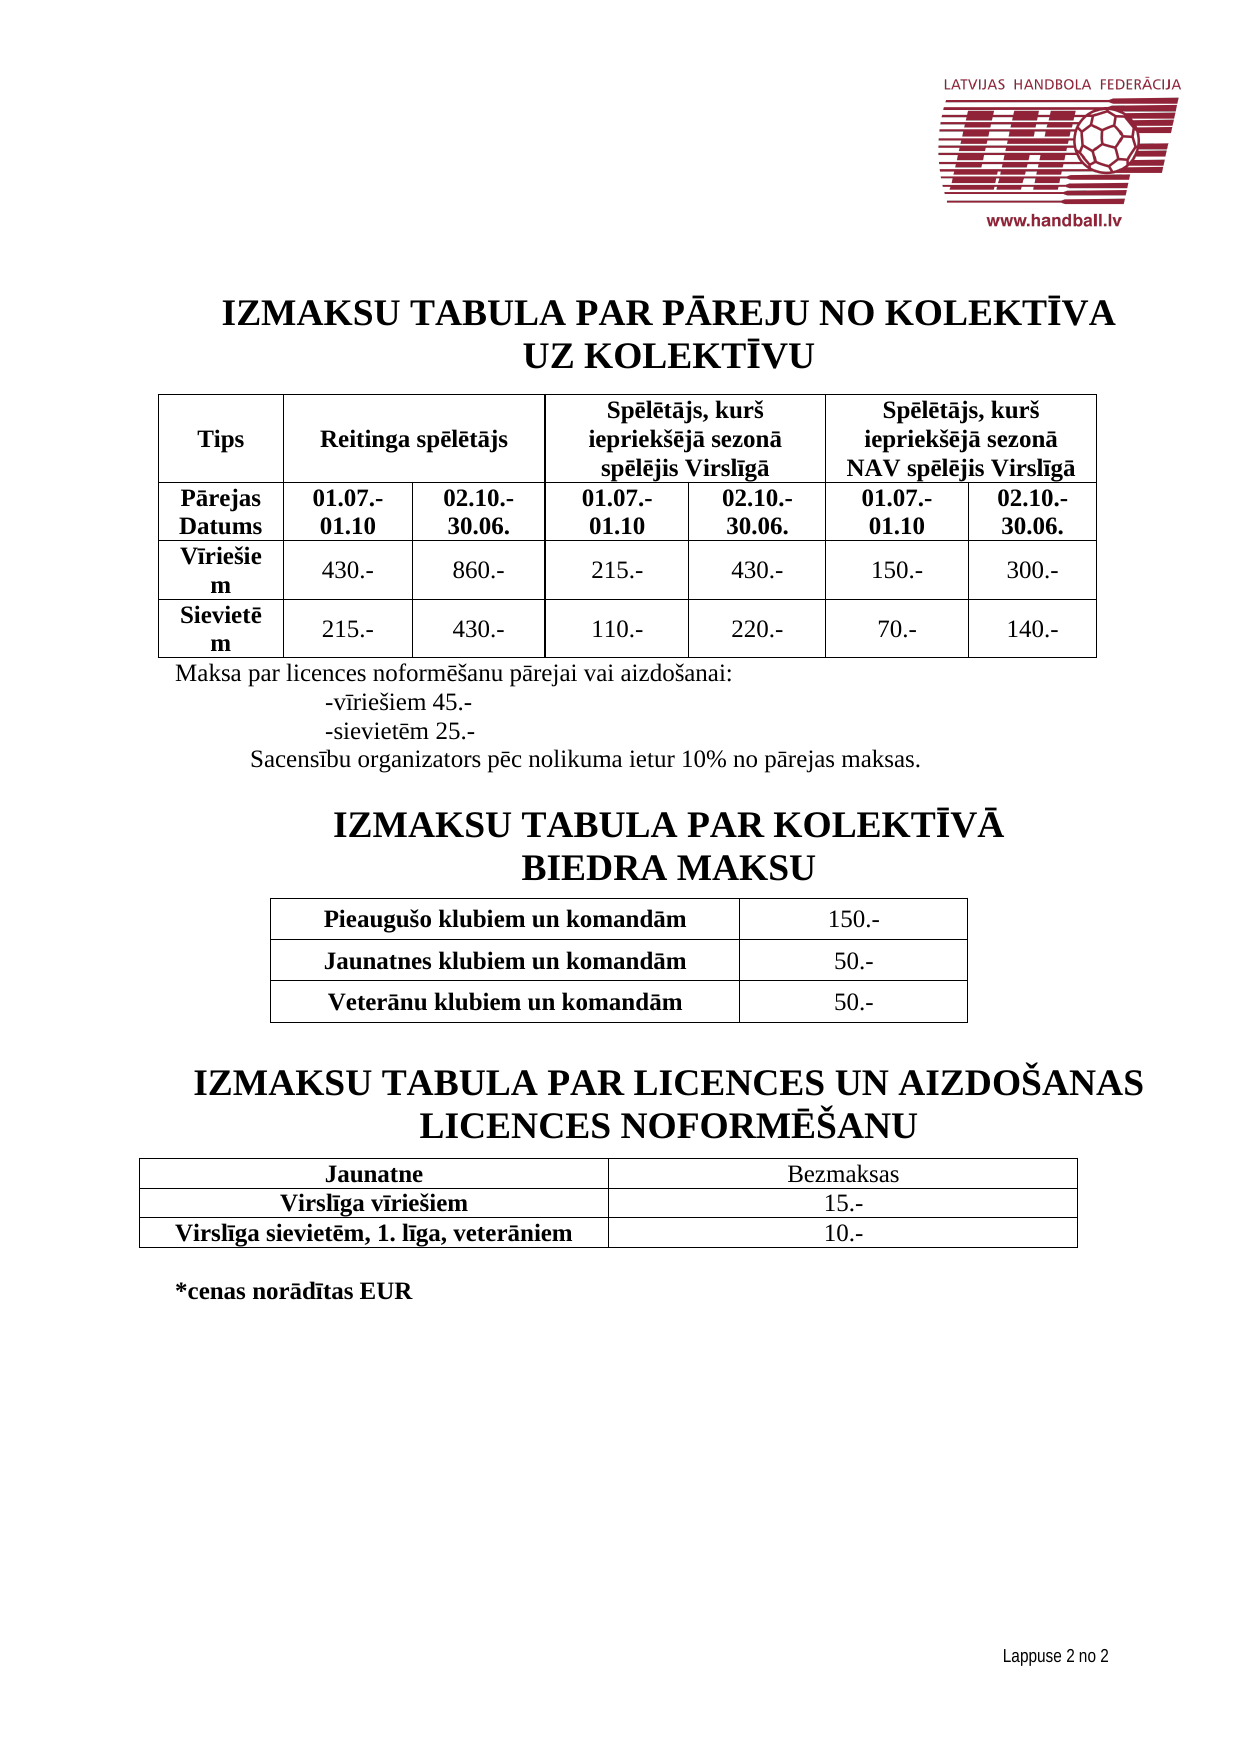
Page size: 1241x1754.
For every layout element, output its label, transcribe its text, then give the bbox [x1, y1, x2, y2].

table_cell 430.- [689, 541, 825, 599]
text UZ KOLEKTĪVU [175, 334, 1162, 377]
table_header Pieaugušo klubiem un komandām [271, 899, 739, 939]
table_header 150.- [740, 899, 967, 939]
table_header Jaunatne [140, 1159, 608, 1187]
table_header Reitinga spēlētājs [284, 395, 544, 482]
table_cell 02.10.-30.06. [413, 483, 544, 540]
table_cell 70.- [826, 600, 968, 657]
table_cell 430.- [413, 600, 544, 657]
table_cell 220.- [689, 600, 825, 657]
table_cell Veterānu klubiem un komandām [271, 981, 739, 1022]
table_cell 140.- [969, 600, 1096, 657]
text -sievietēm 25.- [175, 716, 1162, 744]
table_cell 110.- [546, 600, 688, 657]
table_cell 01.07.-01.10 [546, 483, 688, 540]
table_cell 215.- [284, 600, 412, 657]
text Sacensību organizators pēc nolikuma ietur 10% no pārejas maksas. [175, 744, 1162, 773]
table_header Spēlētājs, kurš iepriekšējā sezonā spēlējis Virslīgā [546, 395, 825, 482]
table_header Tips [159, 395, 283, 482]
table_cell 01.07.-01.10 [284, 483, 412, 540]
table_cell Virslīga vīriešiem [140, 1189, 608, 1217]
table_cell 860.- [413, 541, 544, 599]
text BIEDRA MAKSU [175, 845, 1162, 888]
table_cell 10.- [609, 1218, 1077, 1247]
table_cell 300.- [969, 541, 1096, 599]
text *cenas norādītas EUR [175, 1276, 1162, 1305]
table_cell 50.- [740, 940, 967, 980]
table_header Bezmaksas [609, 1159, 1077, 1187]
text IZMAKSU TABULA PAR KOLEKTĪVĀ [175, 802, 1162, 845]
table_cell Virslīga sievietēm, 1. līga, veterāniem [140, 1218, 608, 1247]
table_cell Vīriešiem [159, 541, 283, 599]
table_cell Sievietēm [159, 600, 283, 657]
table_cell 50.- [740, 981, 967, 1022]
text Maksa par licences noformēšanu pārejai vai aizdošanai: [175, 420, 1162, 687]
text IZMAKSU TABULA PAR PĀREJU NO KOLEKTĪVA [175, 291, 1162, 334]
table_cell 150.- [826, 541, 968, 599]
table_cell 01.07.-01.10 [826, 483, 968, 540]
table_cell 430.- [284, 541, 412, 599]
table_cell 02.10.-30.06. [689, 483, 825, 540]
table_cell Jaunatnes klubiem un komandām [271, 940, 739, 980]
table_cell 02.10.-30.06. [969, 483, 1096, 540]
text -vīriešiem 45.- [175, 687, 1162, 716]
table_cell 215.- [546, 541, 688, 599]
table_cell 15.- [609, 1189, 1077, 1217]
table_cell Pārejas Datums [159, 483, 283, 540]
text IZMAKSU TABULA PAR LICENCES UN AIZDOŠANAS LICENCES NOFORMĒŠANU [175, 1061, 1162, 1147]
table_header Spēlētājs, kurš iepriekšējā sezonā NAV spēlējis Virslīgā [826, 395, 1096, 482]
